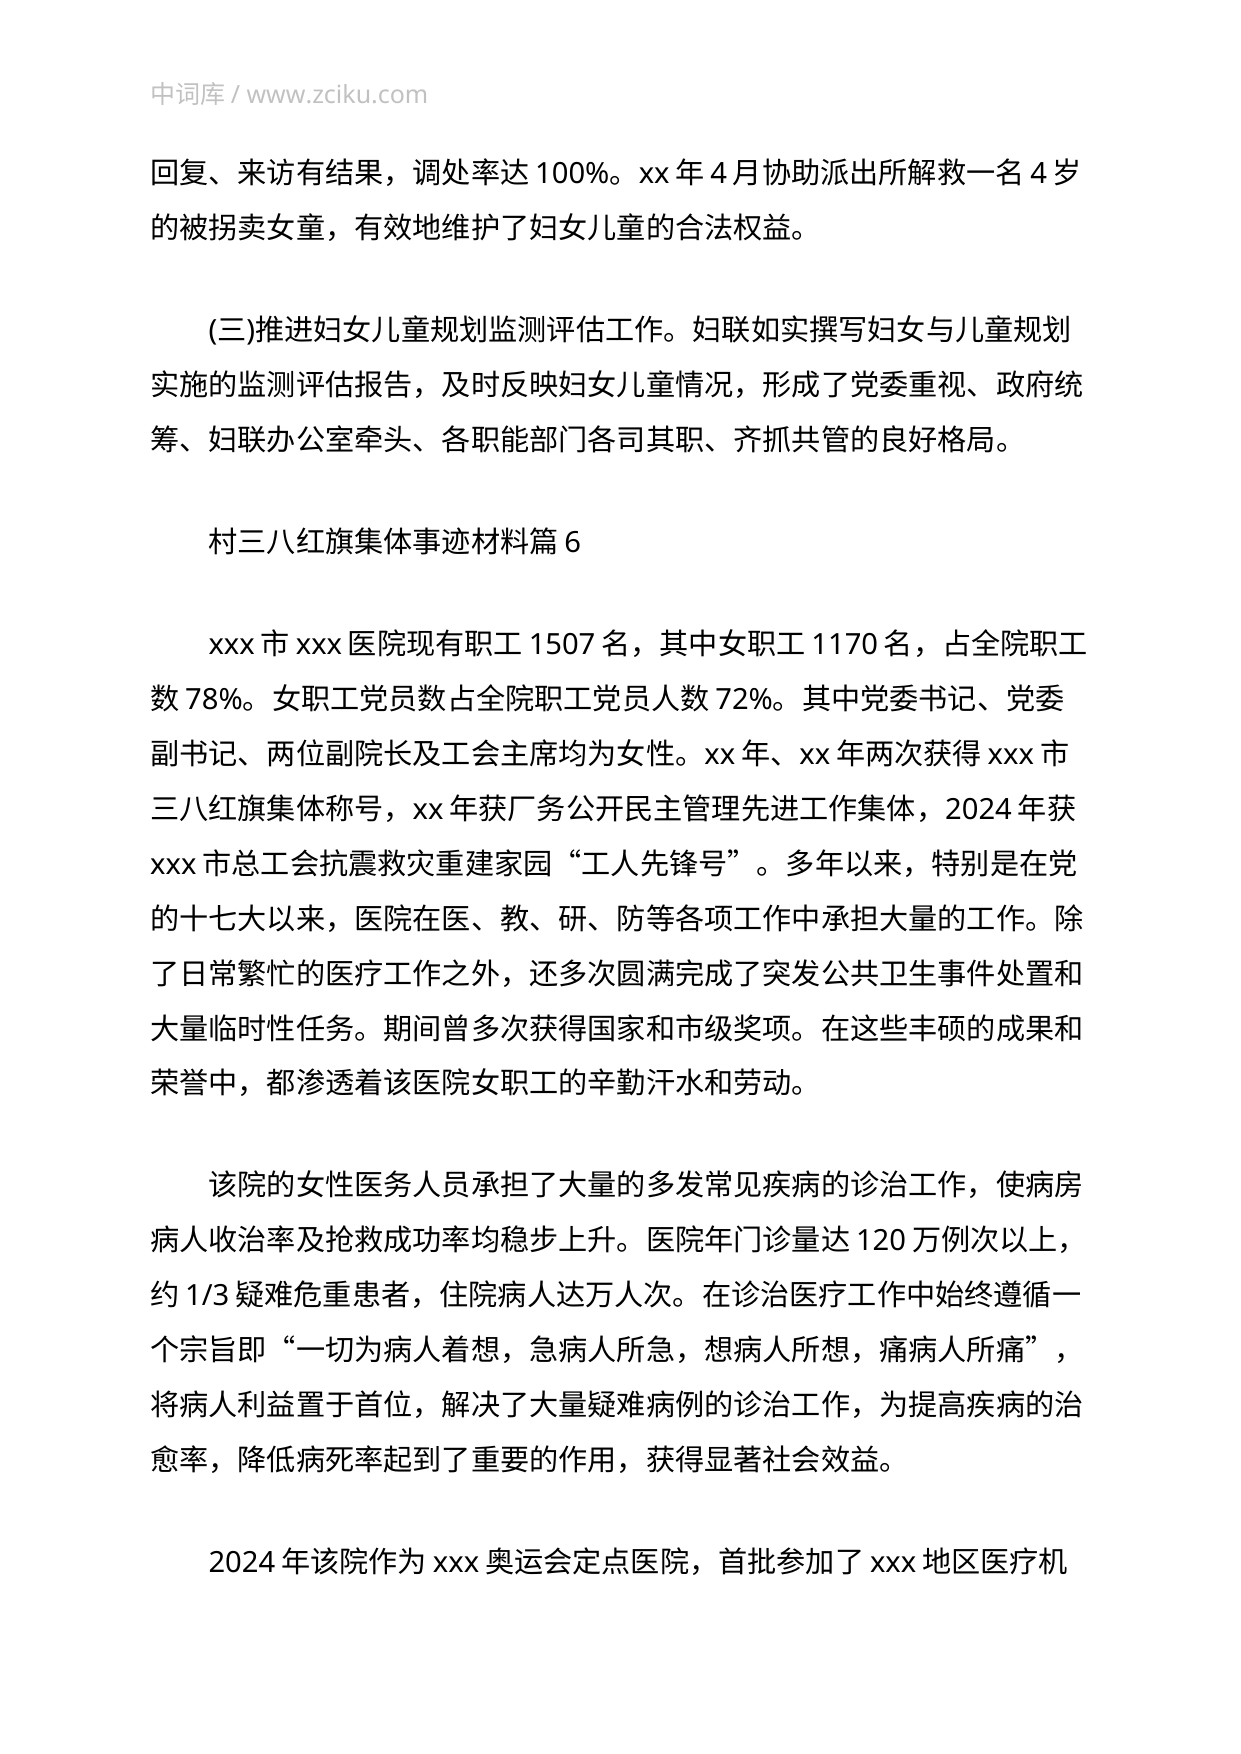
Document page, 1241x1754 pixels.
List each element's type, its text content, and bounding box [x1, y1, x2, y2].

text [150, 1538, 1090, 1581]
text 村三八红旗集体事迹材料篇6 [150, 518, 1090, 561]
text 该院的女性医务人员承担了大量的多发常见疾病的诊治工作，使病房病人收治率及抢救成功率均稳步上升。医院年门诊量达120万例次以上，约1/3疑难危重患者，住院病人达万人次。在诊治医疗工作中始终遵循一个宗旨即“一切为病人着想，急病人所急，想病人所想，痛病人所痛”，将病人利益置于首位，解决了大量疑难病例的诊治工作，为提高疾病的治愈率，降低病死率起到了重要的作用，获得显著社会效益。 [150, 1162, 1090, 1479]
text (三)推进妇女儿童规划监测评估工作。妇联如实撰写妇女与儿童规划实施的监测评估报告，及时反映妇女儿童情况，形成了党委重视、政府统筹、妇联办公室牵头、各职能部门各司其职、齐抓共管的良好格局。 [150, 307, 1090, 459]
text xxx市xxx医院现有职工1507名，其中女职工1170名，占全院职工数78%。女职工党员数占全院职工党员人数72%。其中党委书记、党委副书记、两位副院长及工会主席均为女性。xx年、xx年两次获得xxx市三八红旗集体称号，xx年获厂务公开民主管理先进工作集体，2024年获xxx市总工会抗震救灾重建家园“工人先锋号”。多年以来，特别是在党的十七大以来，医院在医、教、研、防等各项工作中承担大量的工作。除了日常繁忙的医疗工作之外，还多次圆满完成了突发公共卫生事件处置和大量临时性任务。期间曾多次获得国家和市级奖项。在这些丰硕的成果和荣誉中，都渗透着该医院女职工的辛勤汗水和劳动。 [150, 620, 1090, 1102]
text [150, 150, 1090, 247]
